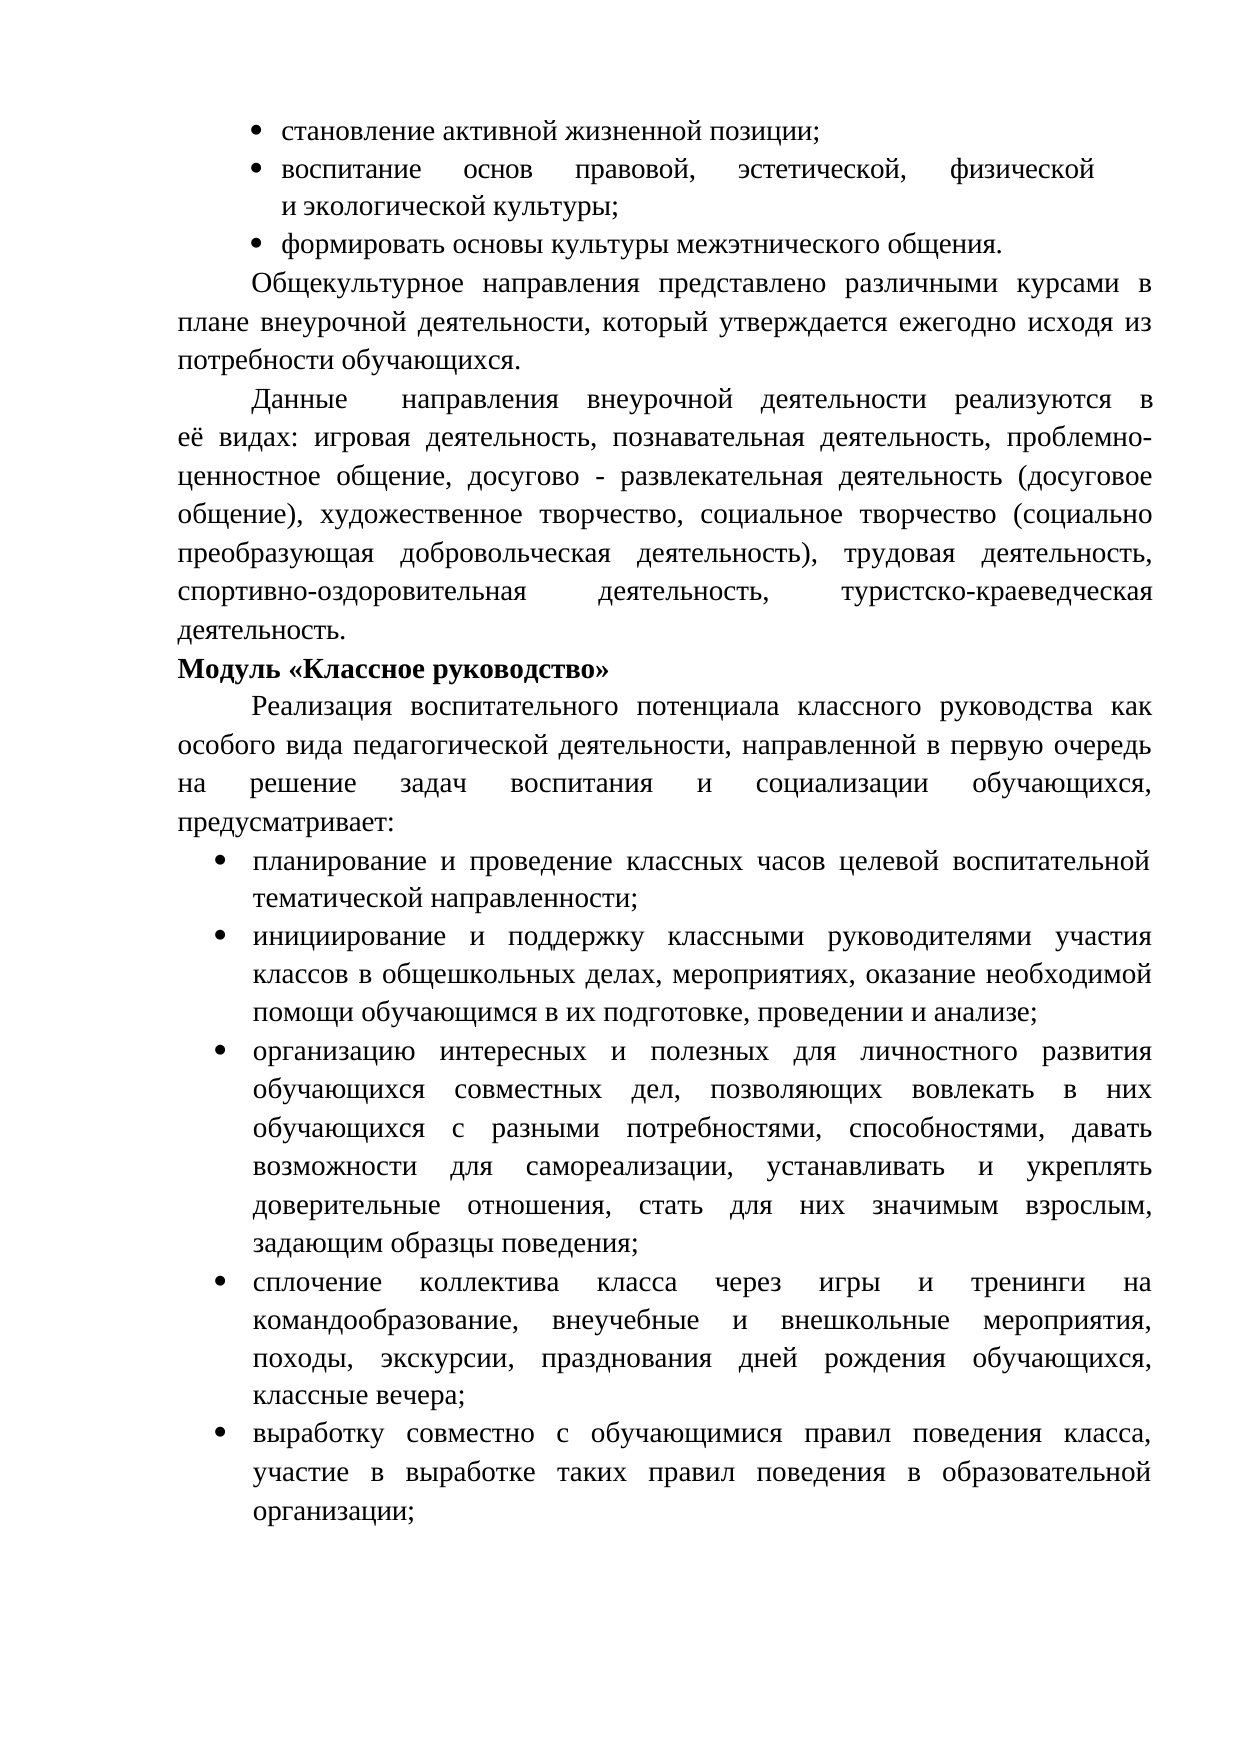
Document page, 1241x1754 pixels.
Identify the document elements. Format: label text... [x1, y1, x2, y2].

list планирование и проведение классных часов целевой воспитательной тематической направленности; [215, 843, 1151, 914]
text Общекультурное направления представлено различными курсами в плане внеурочной деятельности, который утверждается ежегодно исходя из потребности обучающихся. [177, 265, 1153, 376]
subtitle Модуль «Классное руководство» [177, 651, 1226, 684]
text Данные направления внеурочной деятельности реализуются в её видах: игровая деятельность, познавательная деятельность, проблемно- ценностное общение, досугово - развлекательная деятельность (досуговое общение), художественное творчество, социальное творчество (социально преобразующая добровольческая деятельность), трудовая деятельность, спортивно-оздоровительная деятельность, туристско-краеведческая деятельность. [177, 381, 1153, 646]
list организацию интересных и полезных для личностного развития обучающихся совместных дел, позволяющих вовлекать в них обучающихся с разными потребностями, способностями, давать возможности для самореализации, устанавливать и укреплять доверительные отношения, стать для них значимым взрослым, задающим образцы поведения; [215, 1033, 1153, 1259]
list становление активной жизненной позиции; [251, 113, 1226, 146]
list воспитание основ правовой, эстетической, физической и экологической культуры; [177, 151, 1151, 222]
list выработку совместно с обучающимися правил поведения класса, участие в выработке таких правил поведения в образовательной организации; [215, 1416, 1152, 1526]
text Реализация воспитательного потенциала классного руководства как особого вида педагогической деятельности, направленной в первую очередь на решение задач воспитания и социализации обучающихся, предусматривает: [177, 688, 1153, 838]
list инициирование и поддержку классными руководителями участия классов в общешкольных делах, мероприятиях, оказание необходимой помощи обучающимся в их подготовке, проведении и анализе; [215, 918, 1153, 1027]
list сплочение коллектива класса через игры и тренинги на командообразование, внеучебные и внешкольные мероприятия, походы, экскурсии, празднования дней рождения обучающихся, классные вечера; [215, 1264, 1152, 1411]
list формировать основы культуры межэтнического общения. [251, 227, 1226, 260]
